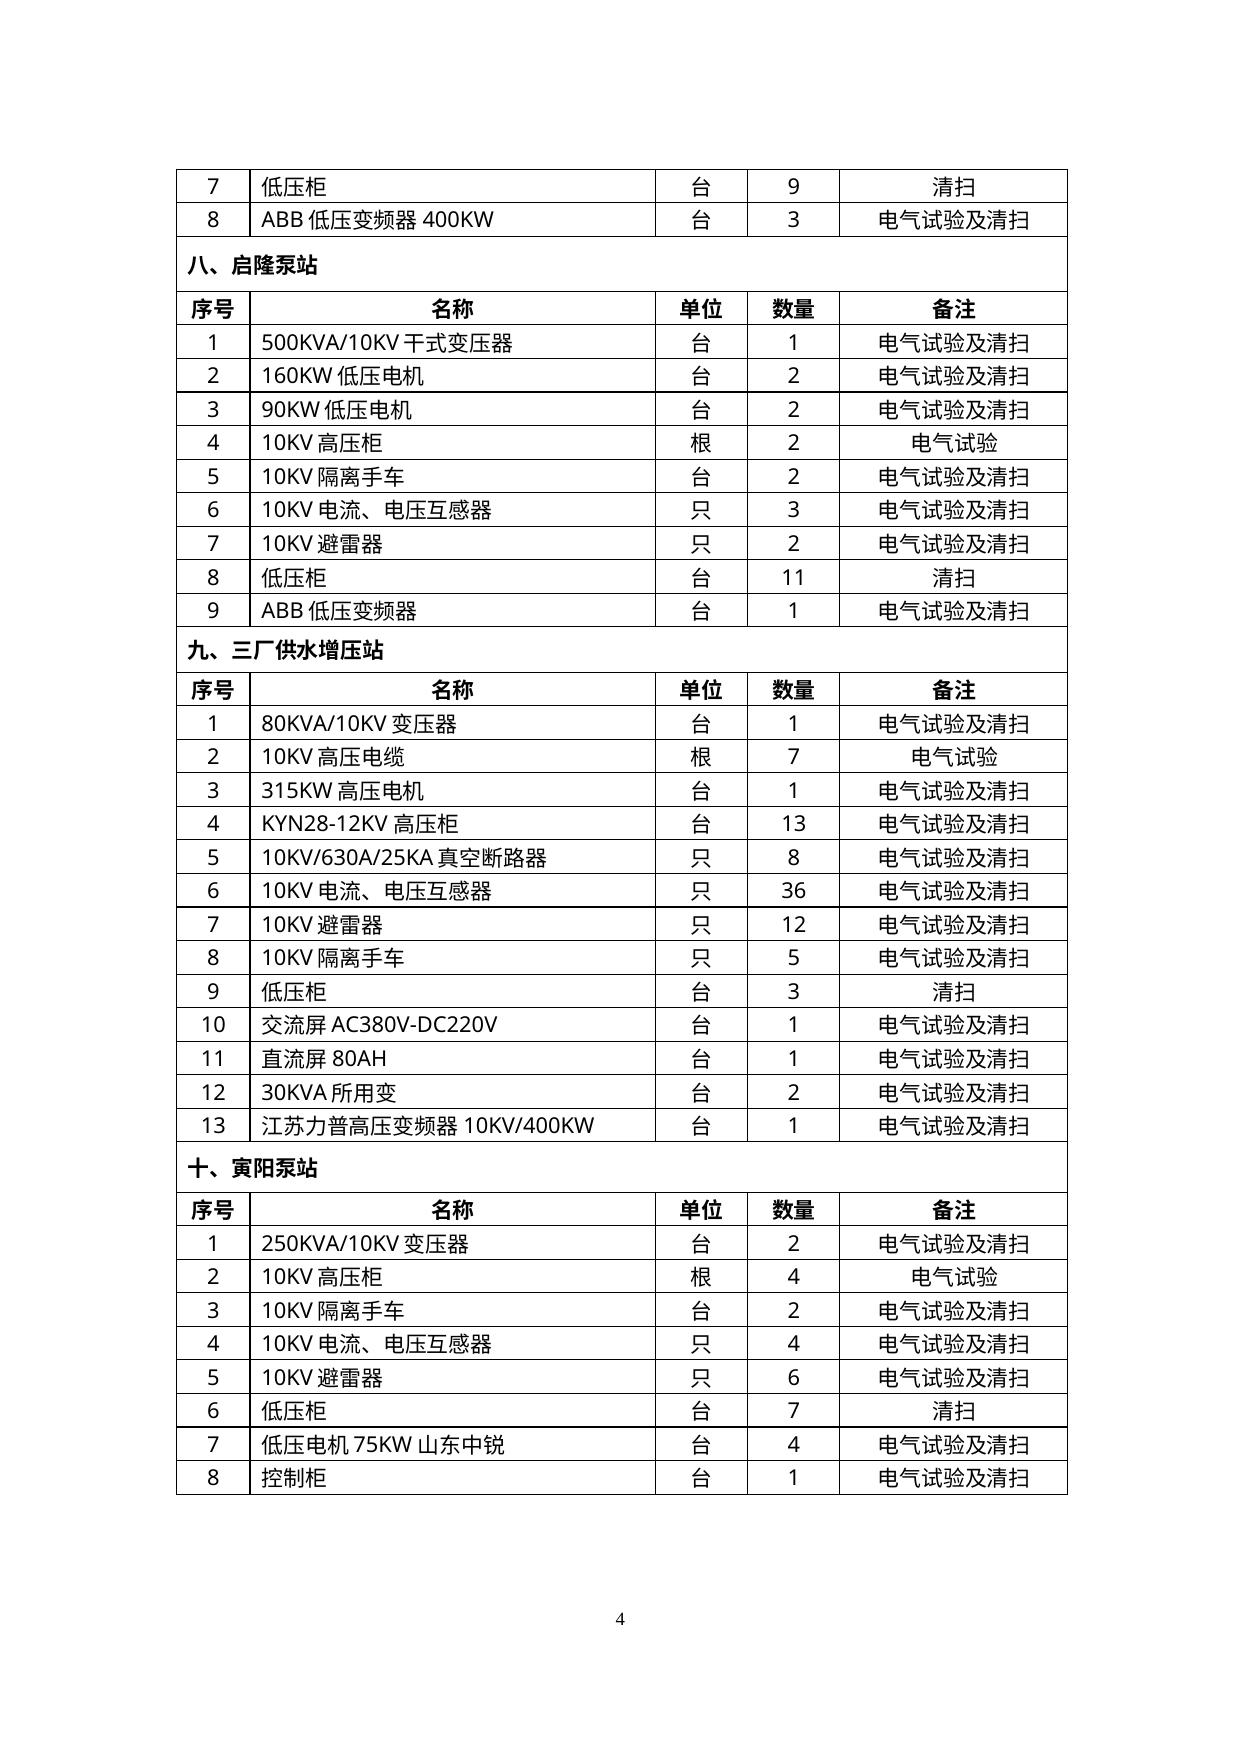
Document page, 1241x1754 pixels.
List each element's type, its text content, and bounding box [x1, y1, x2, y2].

table_cell 6 [748, 1360, 839, 1393]
table_cell 数量 [748, 292, 839, 324]
table_cell 电气试验及清扫 [840, 1428, 1067, 1460]
table_cell 10KV电流、电压互感器 [251, 1327, 655, 1359]
table_cell 台 [656, 203, 747, 236]
table_cell 10KV隔离手车 [251, 941, 655, 973]
table_cell 交流屏AC380V-DC220V [251, 1008, 655, 1041]
table_cell ABB低压变频器 [251, 594, 655, 626]
table_cell 13 [177, 1109, 249, 1141]
table_cell 只 [656, 908, 747, 940]
table_cell 备注 [840, 292, 1067, 324]
table_cell 1 [177, 325, 249, 358]
table_cell 4 [177, 1327, 249, 1359]
table_cell 8 [177, 203, 249, 236]
table_cell 电气试验及清扫 [840, 908, 1067, 940]
table_cell 2 [748, 1075, 839, 1108]
table_cell 1 [748, 706, 839, 739]
table_cell 1 [748, 1042, 839, 1074]
table_cell 九、三厂供水增压站 [177, 627, 1067, 672]
table_cell 1 [748, 594, 839, 626]
table_cell ABB低压变频器 400KW [251, 203, 655, 236]
table_cell 序号 [177, 292, 249, 324]
table_cell 9 [748, 170, 839, 202]
table_cell 3 [748, 493, 839, 526]
table_cell 名称 [251, 673, 655, 705]
table_cell 台 [656, 460, 747, 492]
table_cell 90KW低压电机 [251, 393, 655, 425]
table_cell 3 [177, 393, 249, 425]
table_cell 电气试验及清扫 [840, 1360, 1067, 1393]
table_cell 低压柜 [251, 975, 655, 1007]
table_cell 电气试验及清扫 [840, 594, 1067, 626]
table_cell 台 [656, 1461, 747, 1493]
table_cell 电气试验及清扫 [840, 325, 1067, 358]
table_cell 7 [748, 740, 839, 772]
table_cell 根 [656, 1260, 747, 1292]
table_cell 2 [748, 426, 839, 458]
table_cell 4 [748, 1327, 839, 1359]
table_cell 电气试验及清扫 [840, 1327, 1067, 1359]
table_cell 2 [748, 1226, 839, 1259]
table_cell 2 [748, 359, 839, 391]
table_cell 台 [656, 325, 747, 358]
table_cell 台 [656, 560, 747, 593]
table_cell 只 [656, 527, 747, 559]
table_cell 电气试验及清扫 [840, 527, 1067, 559]
table_cell 只 [656, 1327, 747, 1359]
table_cell 12 [177, 1075, 249, 1108]
table_cell 2 [748, 460, 839, 492]
table_cell 250KVA/10KV变压器 [251, 1226, 655, 1259]
table_cell 直流屏 80AH [251, 1042, 655, 1074]
table_cell 序号 [177, 1193, 249, 1225]
table_cell 2 [177, 359, 249, 391]
table_cell 500KVA/10KV干式变压器 [251, 325, 655, 358]
table_cell 台 [656, 1008, 747, 1041]
table_cell 12 [748, 908, 839, 940]
table_cell 9 [177, 975, 249, 1007]
table_cell 7 [177, 527, 249, 559]
table_cell 3 [177, 1293, 249, 1326]
table_cell 10KV电流、电压互感器 [251, 874, 655, 906]
table_cell 电气试验及清扫 [840, 1293, 1067, 1326]
table_cell 台 [656, 1109, 747, 1141]
table_cell 电气试验及清扫 [840, 393, 1067, 425]
table_cell 名称 [251, 1193, 655, 1225]
table_cell 8 [177, 941, 249, 973]
table_cell KYN28-12KV 高压柜 [251, 807, 655, 839]
table_cell 电气试验及清扫 [840, 1075, 1067, 1108]
table_cell 控制柜 [251, 1461, 655, 1493]
table_cell 电气试验及清扫 [840, 706, 1067, 739]
table_cell 清扫 [840, 1394, 1067, 1426]
table_cell 数量 [748, 673, 839, 705]
table_cell 10KV高压电缆 [251, 740, 655, 772]
table_cell 名称 [251, 292, 655, 324]
table_cell 1 [748, 773, 839, 806]
table_cell 清扫 [840, 975, 1067, 1007]
table_cell 台 [656, 170, 747, 202]
table_cell 单位 [656, 673, 747, 705]
table_cell 10KV避雷器 [251, 1360, 655, 1393]
table_cell 电气试验及清扫 [840, 493, 1067, 526]
table_cell 电气试验及清扫 [840, 1008, 1067, 1041]
table_cell 5 [177, 1360, 249, 1393]
table_cell 只 [656, 1360, 747, 1393]
table_cell 8 [177, 560, 249, 593]
table_cell 台 [656, 1226, 747, 1259]
table_cell 8 [748, 840, 839, 873]
table_cell 江苏力普高压变频器 10KV/400KW [251, 1109, 655, 1141]
table_cell 3 [177, 773, 249, 806]
table_cell 十、寅阳泵站 [177, 1142, 1067, 1192]
table_cell 6 [177, 874, 249, 906]
table_cell 80KVA/10KV变压器 [251, 706, 655, 739]
table_cell 电气试验及清扫 [840, 460, 1067, 492]
table_cell 4 [177, 426, 249, 458]
table_cell 160KW低压电机 [251, 359, 655, 391]
table_cell 台 [656, 975, 747, 1007]
table_cell 1 [177, 1226, 249, 1259]
table_cell 根 [656, 426, 747, 458]
table_cell 序号 [177, 673, 249, 705]
table_cell 1 [748, 1008, 839, 1041]
table_cell 台 [656, 706, 747, 739]
table_cell 4 [748, 1260, 839, 1292]
table_cell 低压柜 [251, 1394, 655, 1426]
table_cell 9 [177, 594, 249, 626]
table_cell 11 [748, 560, 839, 593]
table_cell 清扫 [840, 170, 1067, 202]
table_cell 电气试验 [840, 1260, 1067, 1292]
table_cell 3 [748, 975, 839, 1007]
table_cell 电气试验及清扫 [840, 807, 1067, 839]
table_cell 低压电机75KW 山东中锐 [251, 1428, 655, 1460]
table_cell 只 [656, 941, 747, 973]
table_cell 电气试验及清扫 [840, 773, 1067, 806]
table_cell 只 [656, 493, 747, 526]
table_cell 10KV高压柜 [251, 426, 655, 458]
table_cell 7 [177, 170, 249, 202]
table_cell 单位 [656, 292, 747, 324]
table_cell 10KV避雷器 [251, 908, 655, 940]
table_cell 电气试验及清扫 [840, 1226, 1067, 1259]
table_cell 清扫 [840, 560, 1067, 593]
table_cell 台 [656, 1075, 747, 1108]
table_cell 只 [656, 874, 747, 906]
table_cell 台 [656, 594, 747, 626]
table_cell 八、启隆泵站 [177, 237, 1067, 291]
table_cell 2 [748, 393, 839, 425]
table_cell 电气试验及清扫 [840, 1042, 1067, 1074]
table_cell 11 [177, 1042, 249, 1074]
table_cell 10KV/630A/25KA真空断路器 [251, 840, 655, 873]
table_cell 电气试验及清扫 [840, 203, 1067, 236]
table_cell 台 [656, 1394, 747, 1426]
table_cell 5 [748, 941, 839, 973]
table_cell 3 [748, 203, 839, 236]
table_cell 备注 [840, 673, 1067, 705]
table_cell 电气试验及清扫 [840, 874, 1067, 906]
table_cell 7 [177, 1428, 249, 1460]
table_cell 电气试验 [840, 740, 1067, 772]
table_cell 5 [177, 460, 249, 492]
table_cell 2 [748, 527, 839, 559]
table_cell 7 [177, 908, 249, 940]
table_cell 电气试验及清扫 [840, 1461, 1067, 1493]
table_cell 10KV高压柜 [251, 1260, 655, 1292]
table_cell 8 [177, 1461, 249, 1493]
table_cell 台 [656, 359, 747, 391]
table_cell 30KVA所用变 [251, 1075, 655, 1108]
table_cell 电气试验及清扫 [840, 1109, 1067, 1141]
table_cell 7 [748, 1394, 839, 1426]
table_cell 台 [656, 773, 747, 806]
table_cell 数量 [748, 1193, 839, 1225]
table_cell 2 [177, 740, 249, 772]
table_cell 台 [656, 1293, 747, 1326]
table_cell 4 [748, 1428, 839, 1460]
table_cell 10KV避雷器 [251, 527, 655, 559]
table_cell 台 [656, 1042, 747, 1074]
table_cell 台 [656, 393, 747, 425]
table_cell 2 [748, 1293, 839, 1326]
table_cell 单位 [656, 1193, 747, 1225]
table_cell 2 [177, 1260, 249, 1292]
table_cell 4 [177, 807, 249, 839]
table_cell 台 [656, 807, 747, 839]
table_cell 电气试验及清扫 [840, 941, 1067, 973]
table_cell 36 [748, 874, 839, 906]
table_cell 只 [656, 840, 747, 873]
table_cell 6 [177, 493, 249, 526]
table_cell 10KV隔离手车 [251, 460, 655, 492]
table_cell 电气试验 [840, 426, 1067, 458]
table_cell 低压柜 [251, 560, 655, 593]
table_cell 备注 [840, 1193, 1067, 1225]
table_cell 1 [748, 1109, 839, 1141]
table_cell 315KW高压电机 [251, 773, 655, 806]
table_cell 电气试验及清扫 [840, 359, 1067, 391]
table_cell 10KV隔离手车 [251, 1293, 655, 1326]
table_cell 1 [177, 706, 249, 739]
table_cell 13 [748, 807, 839, 839]
table_cell 低压柜 [251, 170, 655, 202]
table_cell 5 [177, 840, 249, 873]
table_cell 台 [656, 1428, 747, 1460]
table_cell 电气试验及清扫 [840, 840, 1067, 873]
table_cell 1 [748, 1461, 839, 1493]
table_cell 根 [656, 740, 747, 772]
table_cell 10KV电流、电压互感器 [251, 493, 655, 526]
table_cell 10 [177, 1008, 249, 1041]
table_cell 6 [177, 1394, 249, 1426]
table_cell 1 [748, 325, 839, 358]
